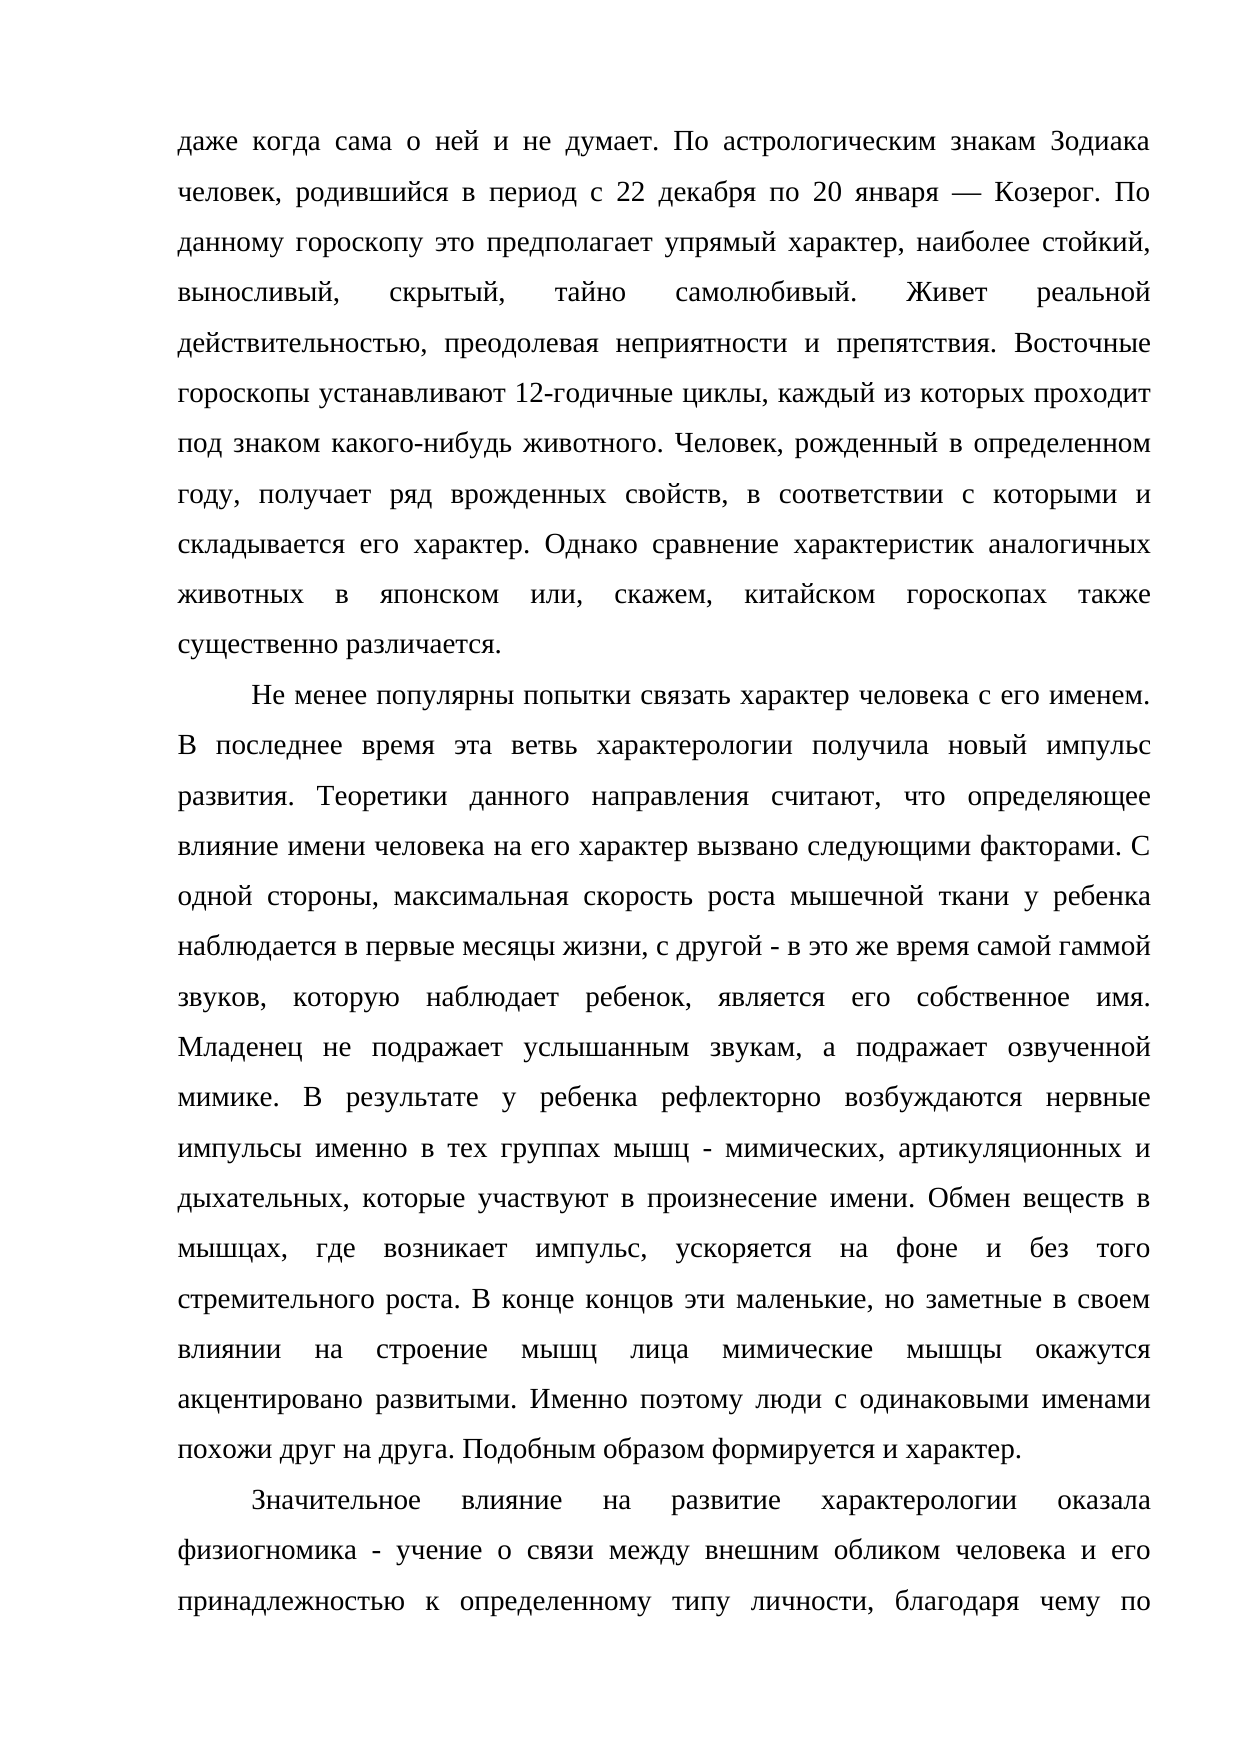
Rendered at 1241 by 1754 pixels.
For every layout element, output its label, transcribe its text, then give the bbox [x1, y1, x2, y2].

text Не менее популярны попытки связать характер человека с его именем. В последнее время эта ветвь характерологии получила новый импульс развития. Теоретики данного направления считают, что определяющее влияние имени человека на его характер вызвано следующими факторами. С одной стороны, максимальная скорость роста мышечной ткани у ребенка наблюдается в первые месяцы жизни, с другой - в это же время самой гаммой звуков, которую наблюдает ребенок, является его собственное имя. Младенец не подражает услышанным звукам, а подражает озвученной мимике. В результате у ребенка рефлекторно возбуждаются нервные импульсы именно в тех группах мышц - мимических, артикуляционных и дыхательных, которые участвуют в произнесение имени. Обмен веществ в мышцах, где возникает импульс, ускоряется на фоне и без того стремительного роста. В конце концов эти маленькие, но заметные в своем влиянии на строение мышц лица мимические мышцы окажутся акцентировано развитыми. Именно поэтому люди с одинаковыми именами похожи друг на друга. Подобным образом формируется и характер. [177, 677, 1152, 1465]
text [177, 1482, 1152, 1616]
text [177, 123, 1152, 660]
